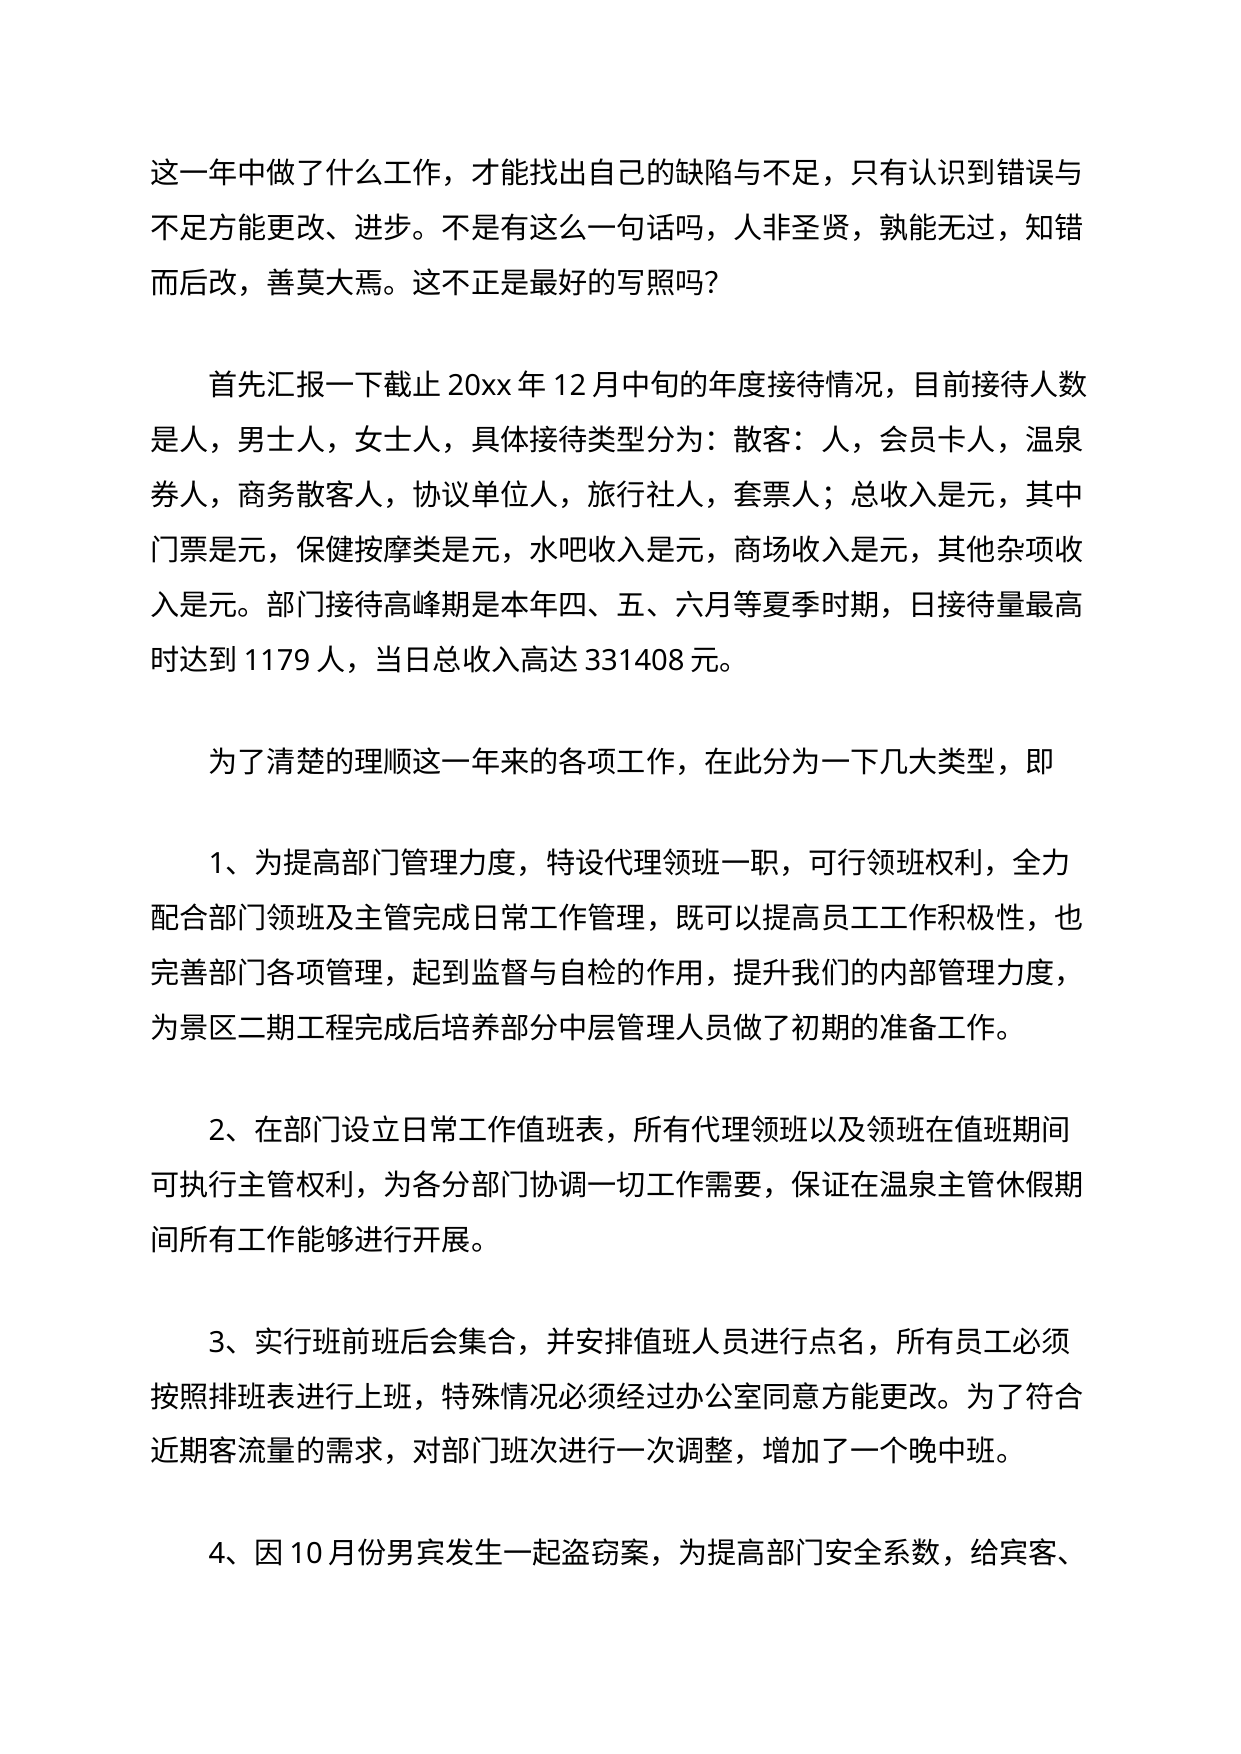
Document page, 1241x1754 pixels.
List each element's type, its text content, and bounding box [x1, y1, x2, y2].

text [150, 150, 1090, 302]
text 1、为提高部门管理力度，特设代理领班一职，可行领班权利，全力配合部门领班及主管完成日常工作管理，既可以提高员工工作积极性，也完善部门各项管理，起到监督与自检的作用，提升我们的内部管理力度，为景区二期工程完成后培养部分中层管理人员做了初期的准备工作。 [150, 840, 1090, 1047]
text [150, 1530, 1090, 1572]
text 首先汇报一下截止20xx年12月中旬的年度接待情况，目前接待人数是人，男士人，女士人，具体接待类型分为：散客：人，会员卡人，温泉券人，商务散客人，协议单位人，旅行社人，套票人；总收入是元，其中门票是元，保健按摩类是元，水吧收入是元，商场收入是元，其他杂项收入是元。部门接待高峰期是本年四、五、六月等夏季时期，日接待量最高时达到1179人，当日总收入高达331408元。 [150, 362, 1090, 678]
text 为了清楚的理顺这一年来的各项工作，在此分为一下几大类型，即 [150, 738, 1090, 780]
text 3、实行班前班后会集合，并安排值班人员进行点名，所有员工必须按照排班表进行上班，特殊情况必须经过办公室同意方能更改。为了符合近期客流量的需求，对部门班次进行一次调整，增加了一个晚中班。 [150, 1318, 1090, 1470]
text 2、在部门设立日常工作值班表，所有代理领班以及领班在值班期间可执行主管权利，为各分部门协调一切工作需要，保证在温泉主管休假期间所有工作能够进行开展。 [150, 1106, 1090, 1259]
